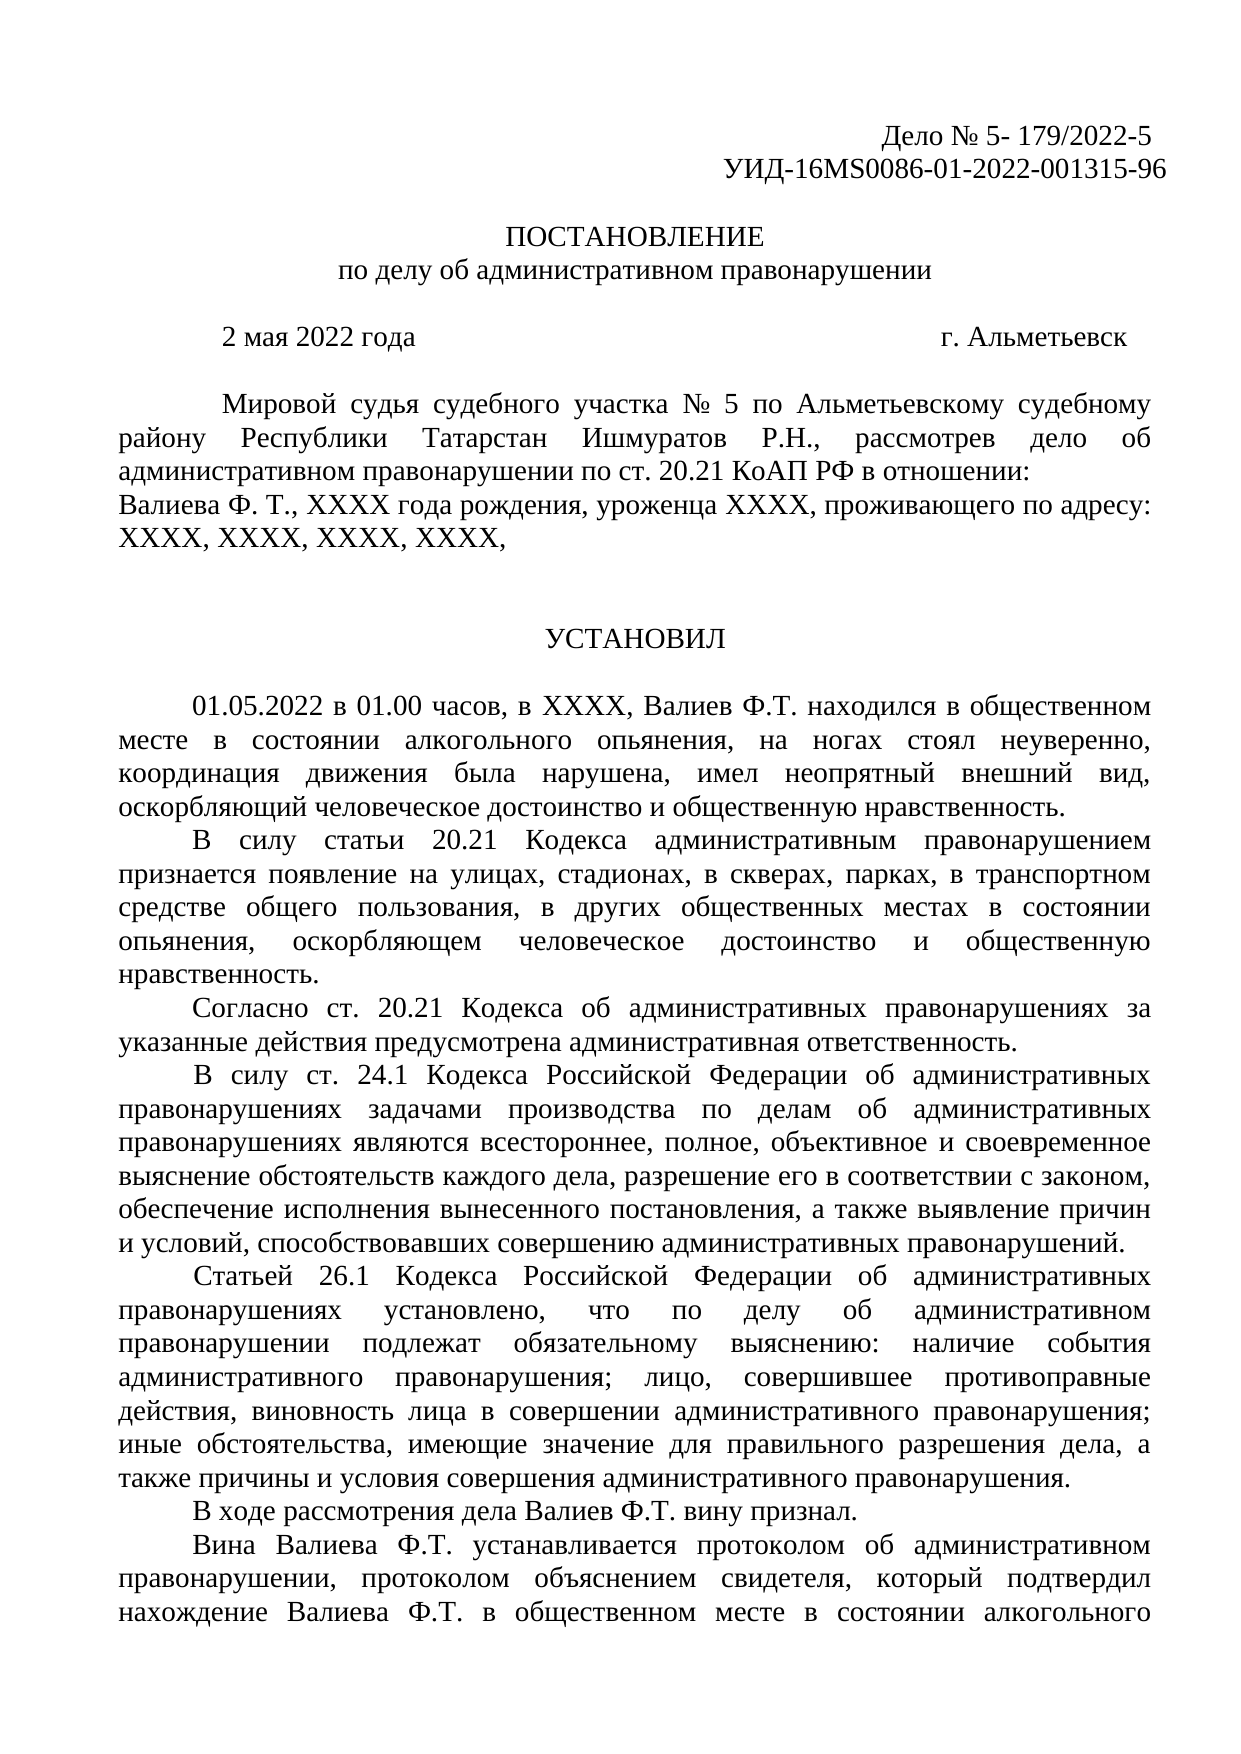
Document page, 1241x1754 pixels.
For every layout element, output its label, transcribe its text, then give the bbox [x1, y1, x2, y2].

text В силу статьи 20.21 Кодекса административным правонарушением признается появление на улицах, стадионах, в скверах, парках, в транспортном средстве общего пользования, в других общественных местах в состоянии опьянения, оскорбляющем человеческое достоинство и общественную нравственность. [118, 822, 1152, 990]
text В ходе рассмотрения дела Валиев Ф.Т. вину признал. [118, 1493, 1152, 1527]
text Валиева Ф. Т., XXXX года рождения, уроженца XXXX, проживающего по адресу: XXXX, XXXX, XXXX, XXXX, [118, 487, 1152, 554]
text Статьей 26.1 Кодекса Российской Федерации об административных правонарушениях установлено, что по делу об административном правонарушении подлежат обязательному выяснению: наличие события административного правонарушения; лицо, совершившее противоправные действия, виновность лица в совершении административного правонарушения; иные обстоятельства, имеющие значение для правильного разрешения дела, а также причины и условия совершения административного правонарушения. [118, 1258, 1152, 1493]
text В силу ст. 24.1 Кодекса Российской Федерации об административных правонарушениях задачами производства по делам об административных правонарушениях являются всестороннее, полное, объективное и своевременное выяснение обстоятельств каждого дела, разрешение его в соответствии с законом, обеспечение исполнения вынесенного постановления, а также выявление причин и условий, способствовавших совершению административных правонарушений. [118, 1057, 1152, 1258]
text УСТАНОВИЛ [118, 621, 1152, 655]
text ПОСТАНОВЛЕНИЕ [118, 219, 1152, 252]
text 2 мая 2022 года г. Альметьевск [118, 319, 1152, 353]
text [118, 1527, 1152, 1627]
text Дело № 5- 179/2022-5 [118, 118, 1152, 152]
text Согласно ст. 20.21 Кодекса об административных правонарушениях за указанные действия предусмотрена административная ответственность. [118, 990, 1152, 1057]
text по делу об административном правонарушении [118, 252, 1152, 286]
text 01.05.2022 в 01.00 часов, в XXXX, Валиев Ф.Т. находился в общественном месте в состоянии алкогольного опьянения, на ногах стоял неуверенно, координация движения была нарушена, имел неопрятный внешний вид, оскорбляющий человеческое достоинство и общественную нравственность. [118, 688, 1152, 822]
text УИД-16МS0086-01-2022-001315-96 [118, 152, 1167, 185]
text Мировой судья судебного участка № 5 по Альметьевскому судебному району Республики Татарстан Ишмуратов Р.Н., рассмотрев дело об административном правонарушении по ст. 20.21 КоАП РФ в отношении: [118, 386, 1152, 487]
